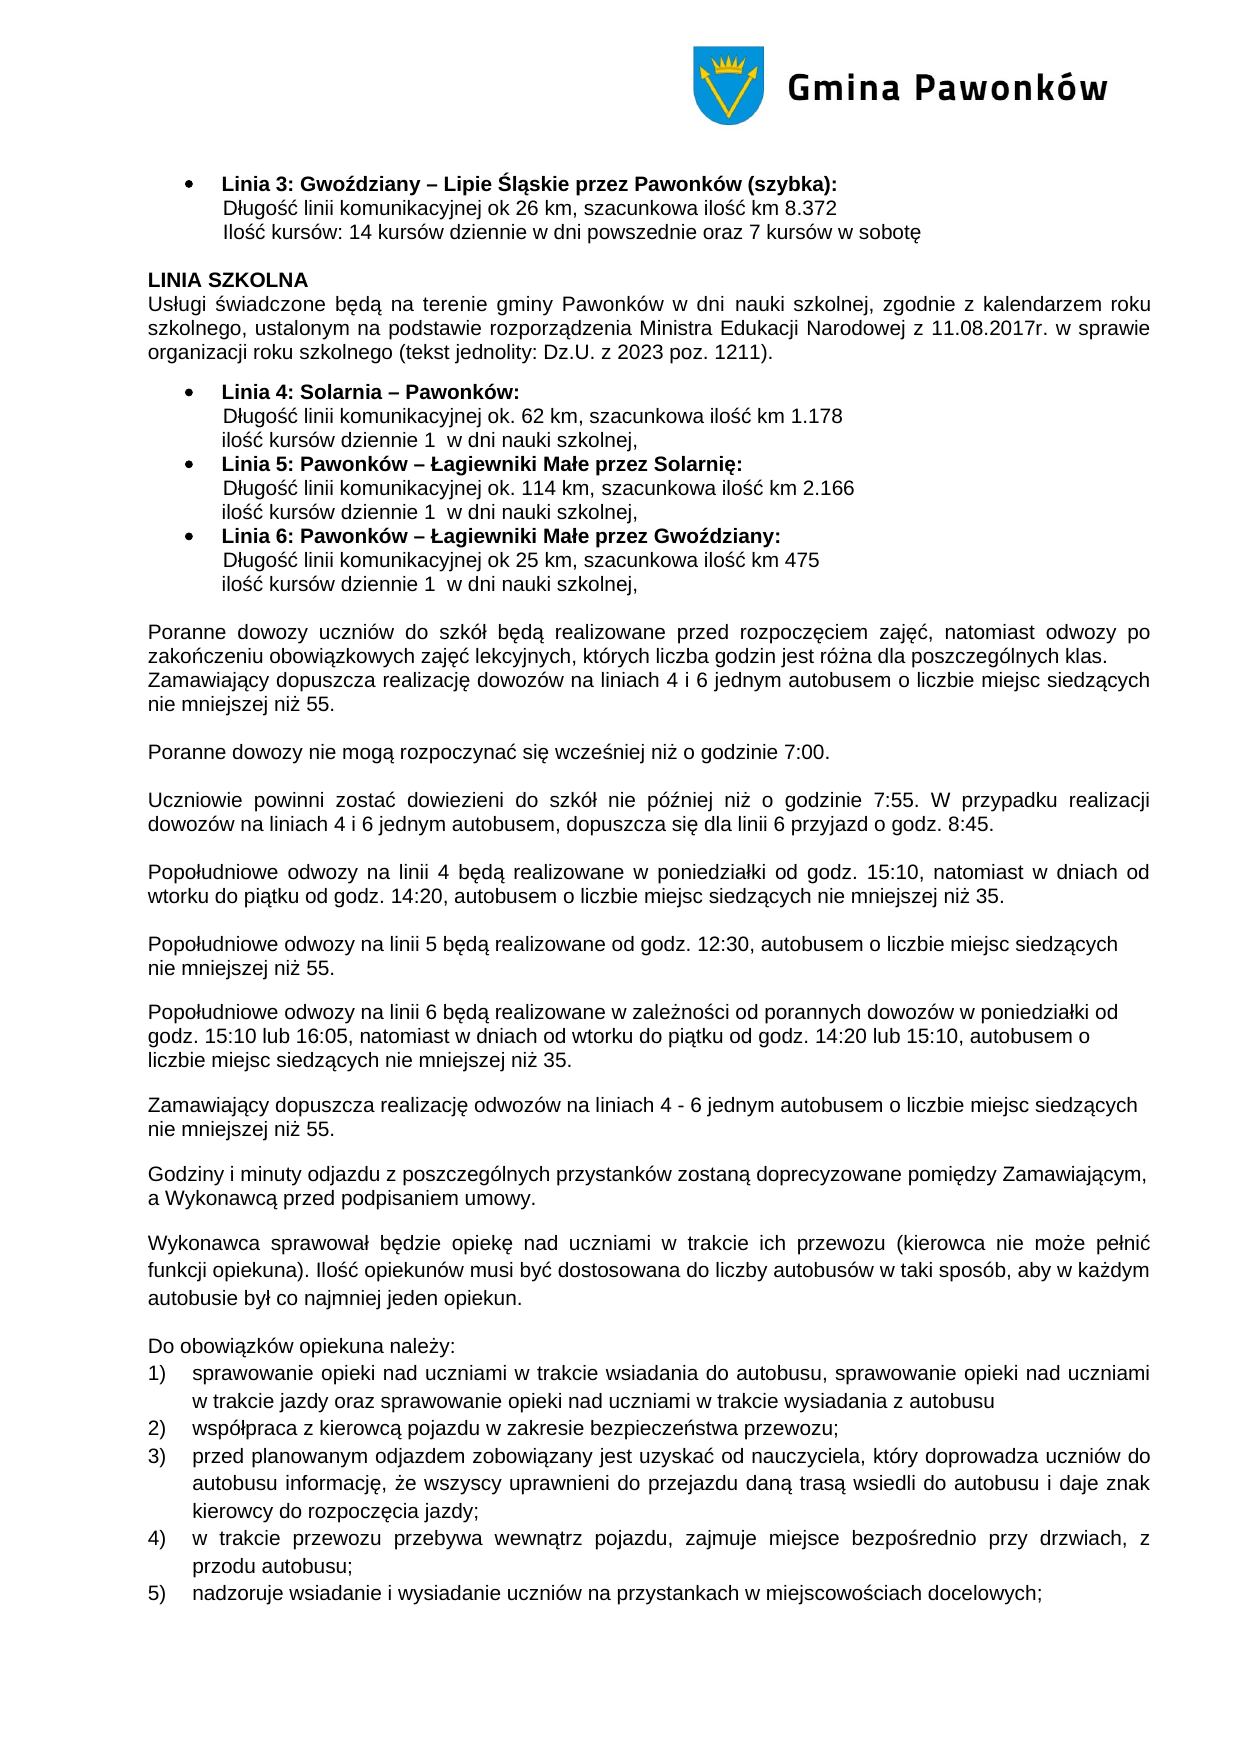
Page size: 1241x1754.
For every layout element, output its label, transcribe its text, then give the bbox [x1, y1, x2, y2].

text Usługi świadczone będą na terenie gminy Pawonków w dni nauki szkolnej, zgodnie z kalendarzem roku szkolnego, ustalonym na podstawie rozporządzenia Ministra Edukacji Narodowej z 11.08.2017r. w sprawie organizacji roku szkolnego (tekst jednolity: Dz.U. z 2023 poz. 1211). [148, 292, 1152, 363]
text Długość linii komunikacyjnej ok. 62 km, szacunkowa ilość km 1.178 [223, 404, 1152, 428]
text Godziny i minuty odjazdu z poszczególnych przystanków zostaną doprecyzowane pomiędzy Zamawiającym, a Wykonawcą przed podpisaniem umowy. [148, 1162, 1152, 1209]
text LINIA SZKOLNA [148, 268, 1152, 292]
text Poranne dowozy uczniów do szkół będą realizowane przed rozpoczęciem zajęć, natomiast odwozy po zakończeniu obowiązkowych zajęć lekcyjnych, których liczba godzin jest różna dla poszczególnych klas. [148, 620, 1152, 668]
list nadzoruje wsiadanie i wysiadanie uczniów na przystankach w miejscowościach docelowych; [148, 1581, 1152, 1605]
text ilość kursów dziennie 1 w dni nauki szkolnej, [148, 572, 1152, 596]
list Linia 5: Pawonków – Łagiewniki Małe przez Solarnię: [185, 452, 1152, 476]
list Linia 6: Pawonków – Łagiewniki Małe przez Gwoździany: [185, 524, 1152, 548]
text Długość linii komunikacyjnej ok. 114 km, szacunkowa ilość km 2.166 [223, 476, 1152, 500]
text Uczniowie powinni zostać dowiezieni do szkół nie później niż o godzinie 7:55. W przypadku realizacji dowozów na liniach 4 i 6 jednym autobusem, dopuszcza się dla linii 6 przyjazd o godz. 8:45. [148, 788, 1152, 836]
picture [637, 11, 1152, 145]
text Ilość kursów: 14 kursów dziennie w dni powszednie oraz 7 kursów w sobotę [223, 220, 1152, 244]
text Do obowiązków opiekuna należy: [148, 1334, 1152, 1358]
text Poranne dowozy nie mogą rozpoczynać się wcześniej niż o godzinie 7:00. [148, 740, 1152, 764]
list Linia 3: Gwoździany – Lipie Śląskie przez Pawonków (szybka): [185, 172, 1152, 196]
text Zamawiający dopuszcza realizację odwozów na liniach 4 - 6 jednym autobusem o liczbie miejsc siedzących nie mniejszej niż 55. [148, 1093, 1152, 1141]
list sprawowanie opieki nad uczniami w trakcie wsiadania do autobusu, sprawowanie opieki nad uczniami w trakcie jazdy oraz sprawowanie opieki nad uczniami w trakcie wysiadania z autobusu [148, 1361, 1152, 1413]
text Popołudniowe odwozy na linii 5 będą realizowane od godz. 12:30, autobusem o liczbie miejsc siedzących nie mniejszej niż 55. [148, 931, 1152, 979]
text Zamawiający dopuszcza realizację dowozów na liniach 4 i 6 jednym autobusem o liczbie miejsc siedzących nie mniejszej niż 55. [148, 668, 1152, 716]
text ilość kursów dziennie 1 w dni nauki szkolnej, [148, 428, 1152, 452]
text ilość kursów dziennie 1 w dni nauki szkolnej, [148, 500, 1152, 524]
list współpraca z kierowcą pojazdu w zakresie bezpieczeństwa przewozu; [148, 1416, 1152, 1440]
text Popołudniowe odwozy na linii 6 będą realizowane w zależności od porannych dowozów w poniedziałki od godz. 15:10 lub 16:05, natomiast w dniach od wtorku do piątku od godz. 14:20 lub 15:10, autobusem o liczbie miejsc siedzących nie mniejszej niż 35. [148, 1000, 1152, 1072]
list Linia 4: Solarnia – Pawonków: [185, 380, 1152, 404]
text Długość linii komunikacyjnej ok 26 km, szacunkowa ilość km 8.372 [223, 196, 1152, 220]
text Długość linii komunikacyjnej ok 25 km, szacunkowa ilość km 475 [223, 548, 1152, 572]
text Wykonawca sprawował będzie opiekę nad uczniami w trakcie ich przewozu (kierowca nie może pełnić funkcji opiekuna). Ilość opiekunów musi być dostosowana do liczby autobusów w taki sposób, aby w każdym autobusie był co najmniej jeden opiekun. [148, 1230, 1152, 1309]
list przed planowanym odjazdem zobowiązany jest uzyskać od nauczyciela, który doprowadza uczniów do autobusu informację, że wszyscy uprawnieni do przejazdu daną trasą wsiedli do autobusu i daje znak kierowcy do rozpoczęcia jazdy; [148, 1444, 1152, 1523]
list w trakcie przewozu przebywa wewnątrz pojazdu, zajmuje miejsce bezpośrednio przy drzwiach, z przodu autobusu; [148, 1526, 1152, 1578]
text Popołudniowe odwozy na linii 4 będą realizowane w poniedziałki od godz. 15:10, natomiast w dniach od wtorku do piątku od godz. 14:20, autobusem o liczbie miejsc siedzących nie mniejszej niż 35. [148, 859, 1152, 907]
